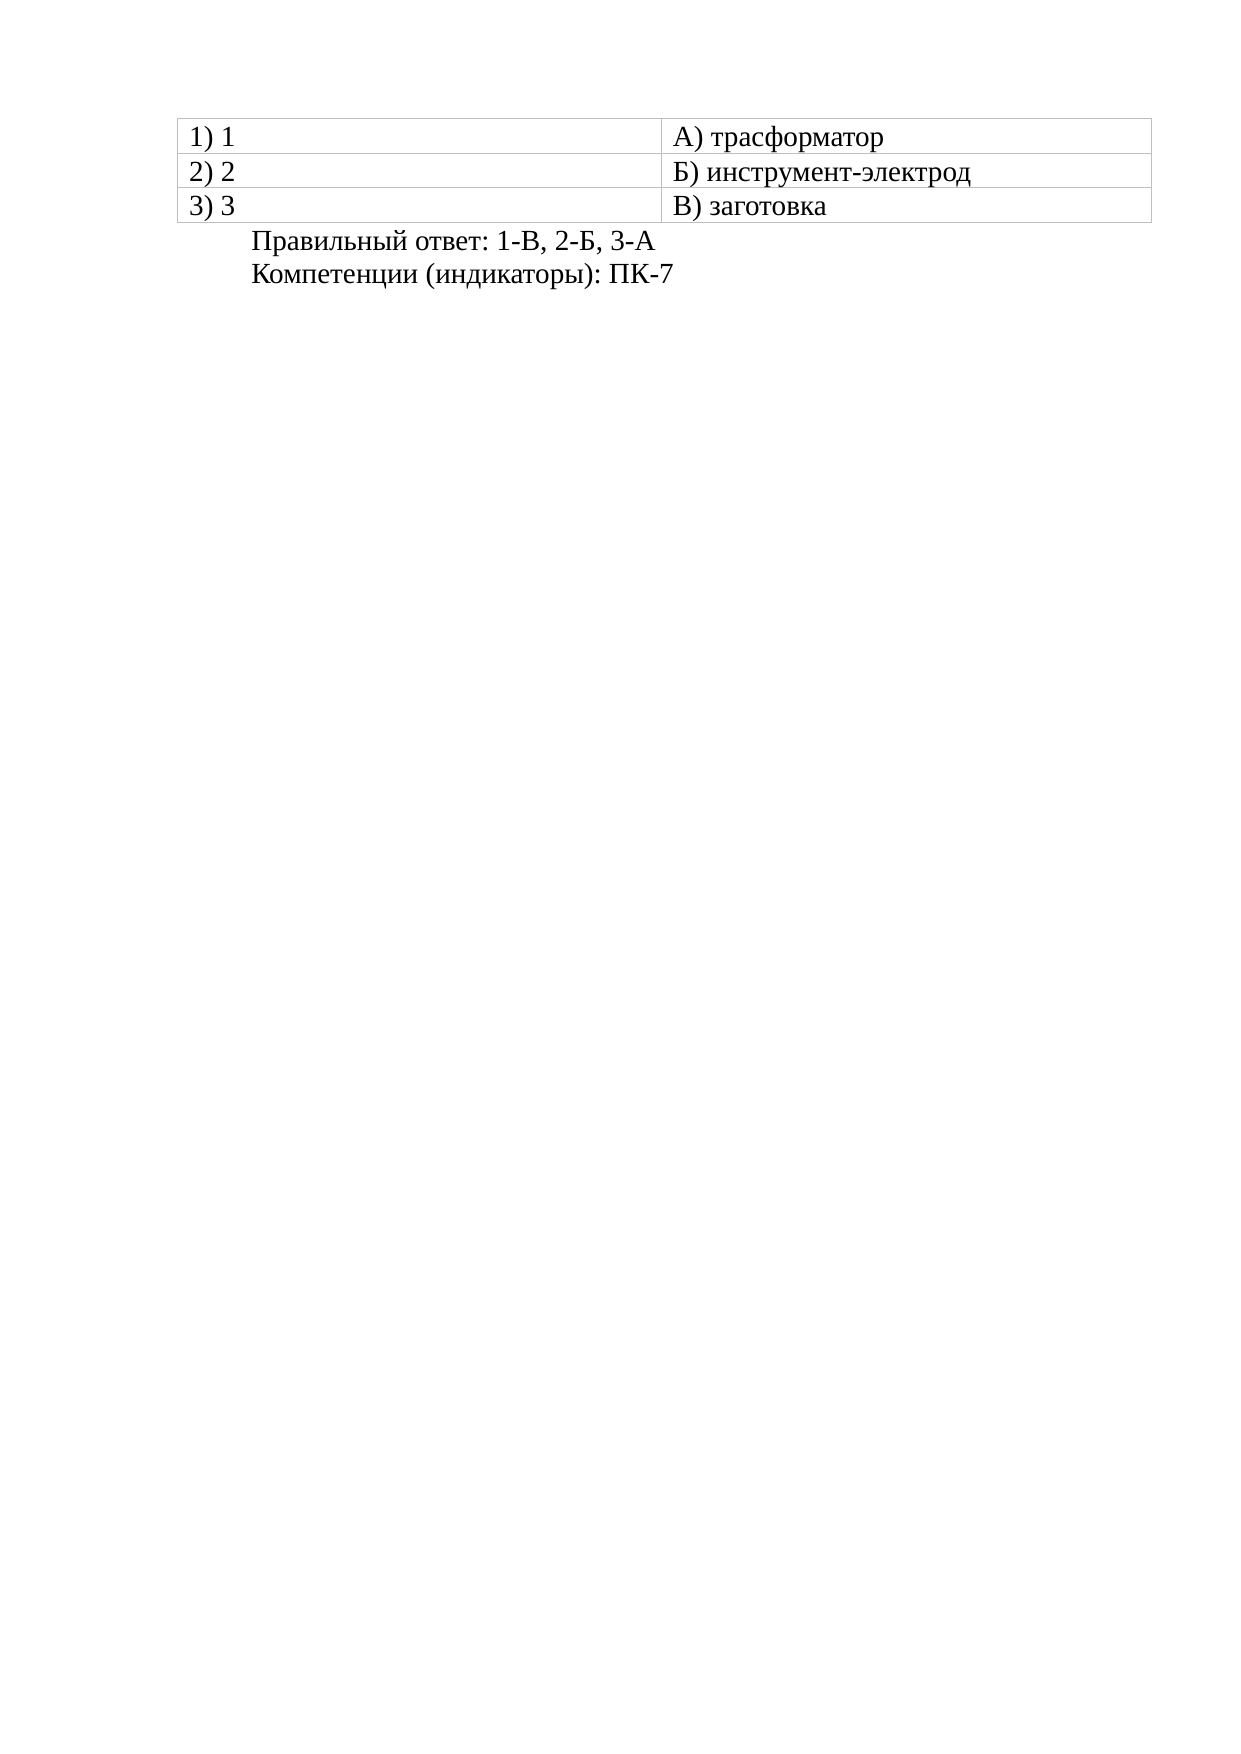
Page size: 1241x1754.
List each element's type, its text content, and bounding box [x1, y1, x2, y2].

text Компетенции (индикаторы): ПК-7 [177, 256, 1152, 290]
table_header А) трасформатор [662, 119, 1151, 153]
table_header 1) 1 [178, 119, 661, 153]
text Правильный ответ: 1-В, 2-Б, 3-А [177, 223, 1152, 256]
table_cell 3) 3 [178, 188, 661, 222]
table_cell В) заготовка [662, 188, 1151, 222]
table_cell Б) инструмент-электрод [662, 154, 1151, 187]
table_cell 2) 2 [178, 154, 661, 187]
